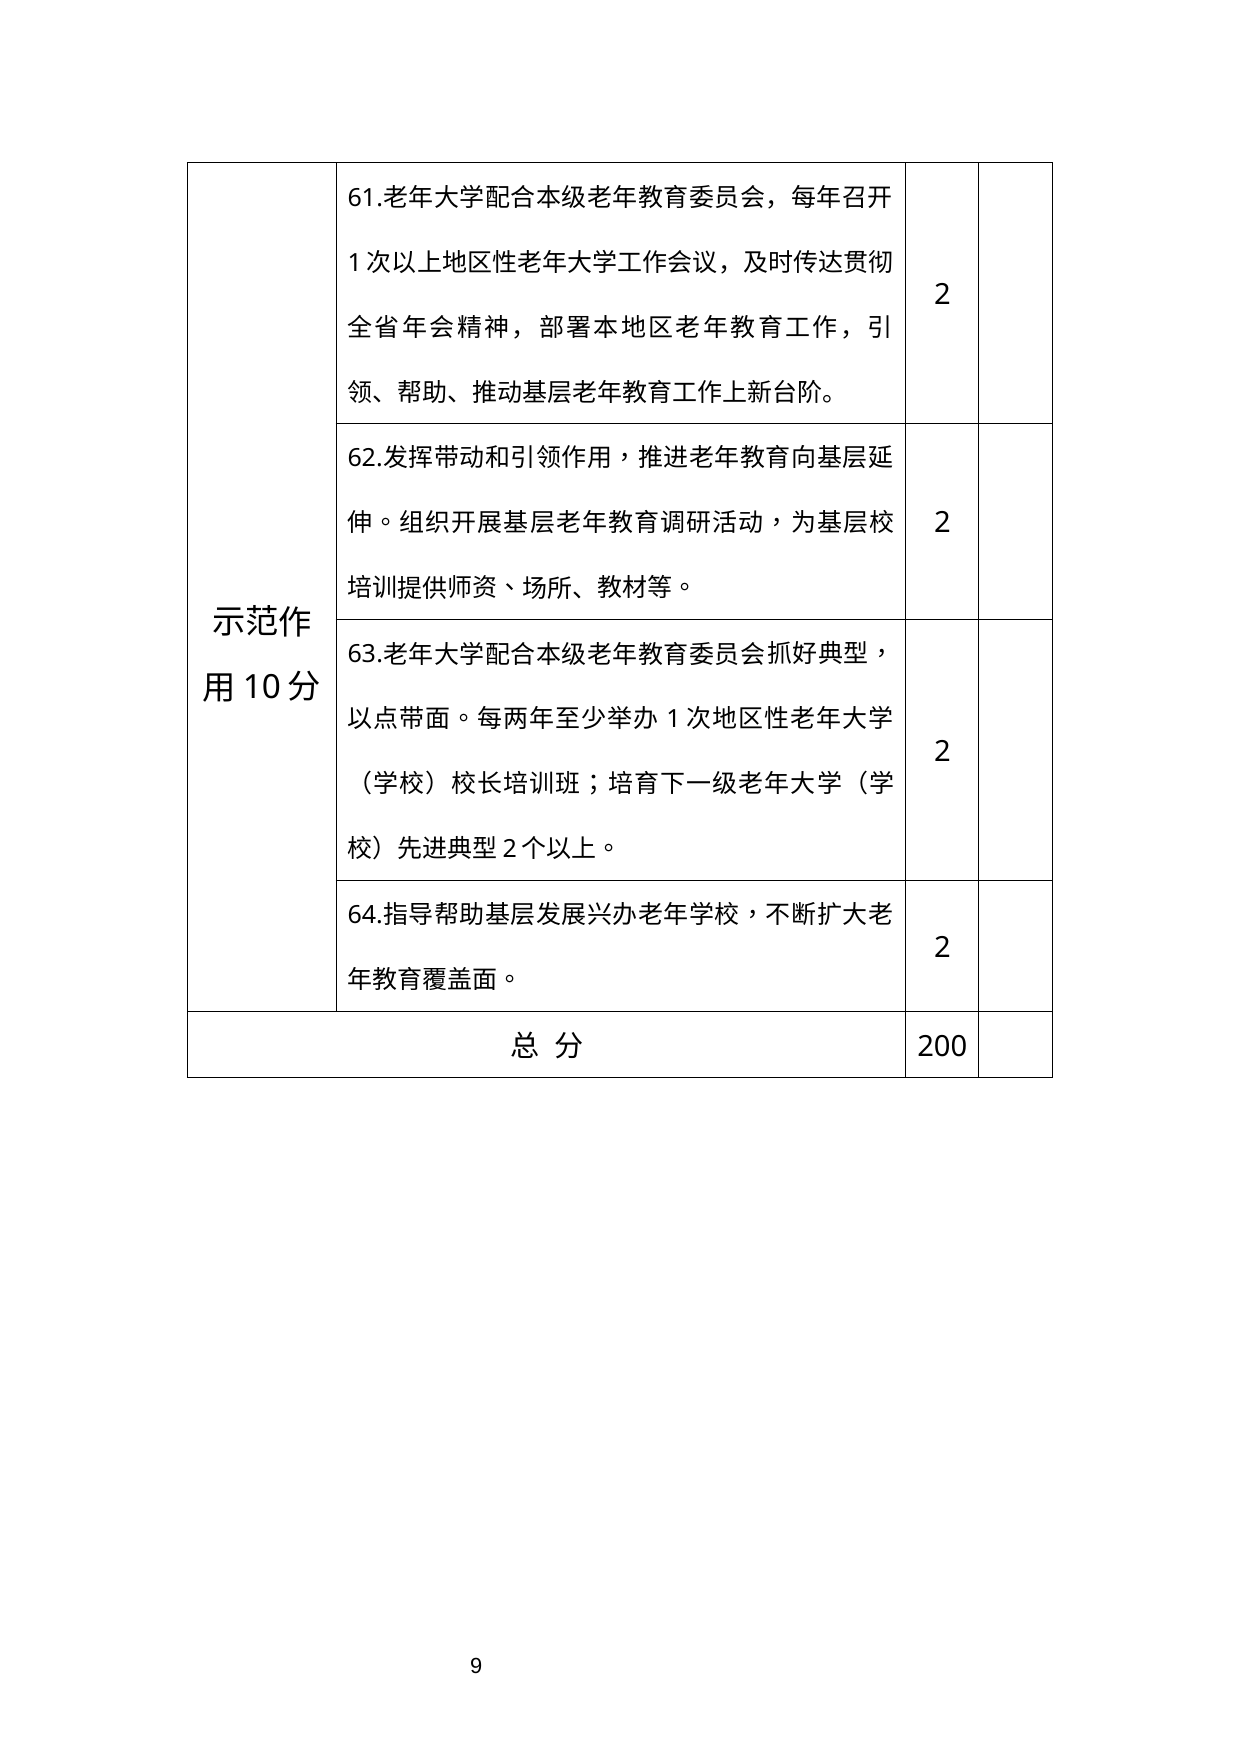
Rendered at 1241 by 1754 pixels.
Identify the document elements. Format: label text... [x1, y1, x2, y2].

table_cell 63.老年大学配合本级老年教育委员会抓好典型，以点带面。每两年至少举办1次地区性老年大学（学校）校长培训班；培育下一级老年大学（学校）先进典型2个以上。 [337, 620, 905, 880]
table_cell 61.老年大学配合本级老年教育委员会，每年召开1次以上地区性老年大学工作会议，及时传达贯彻全省年会精神，部署本地区老年教育工作，引领、帮助、推动基层老年教育工作上新台阶。 [337, 163, 905, 423]
table_cell 总 分 [188, 1012, 905, 1077]
table_cell 2 [906, 163, 978, 423]
table_cell [979, 1012, 1052, 1077]
table_cell 2 [906, 881, 978, 1011]
table_cell 64.指导帮助基层发展兴办老年学校，不断扩大老年教育覆盖面。 [337, 881, 905, 1011]
table_cell [979, 881, 1052, 1011]
table_cell [979, 620, 1052, 880]
table_cell [979, 424, 1052, 619]
table_cell 200 [906, 1012, 978, 1077]
table_cell [979, 163, 1052, 423]
table_cell 2 [906, 424, 978, 619]
table_cell 62.发挥带动和引领作用，推进老年教育向基层延伸。组织开展基层老年教育调研活动，为基层校培训提供师资、场所、教材等。 [337, 424, 905, 619]
table_cell 2 [906, 620, 978, 880]
